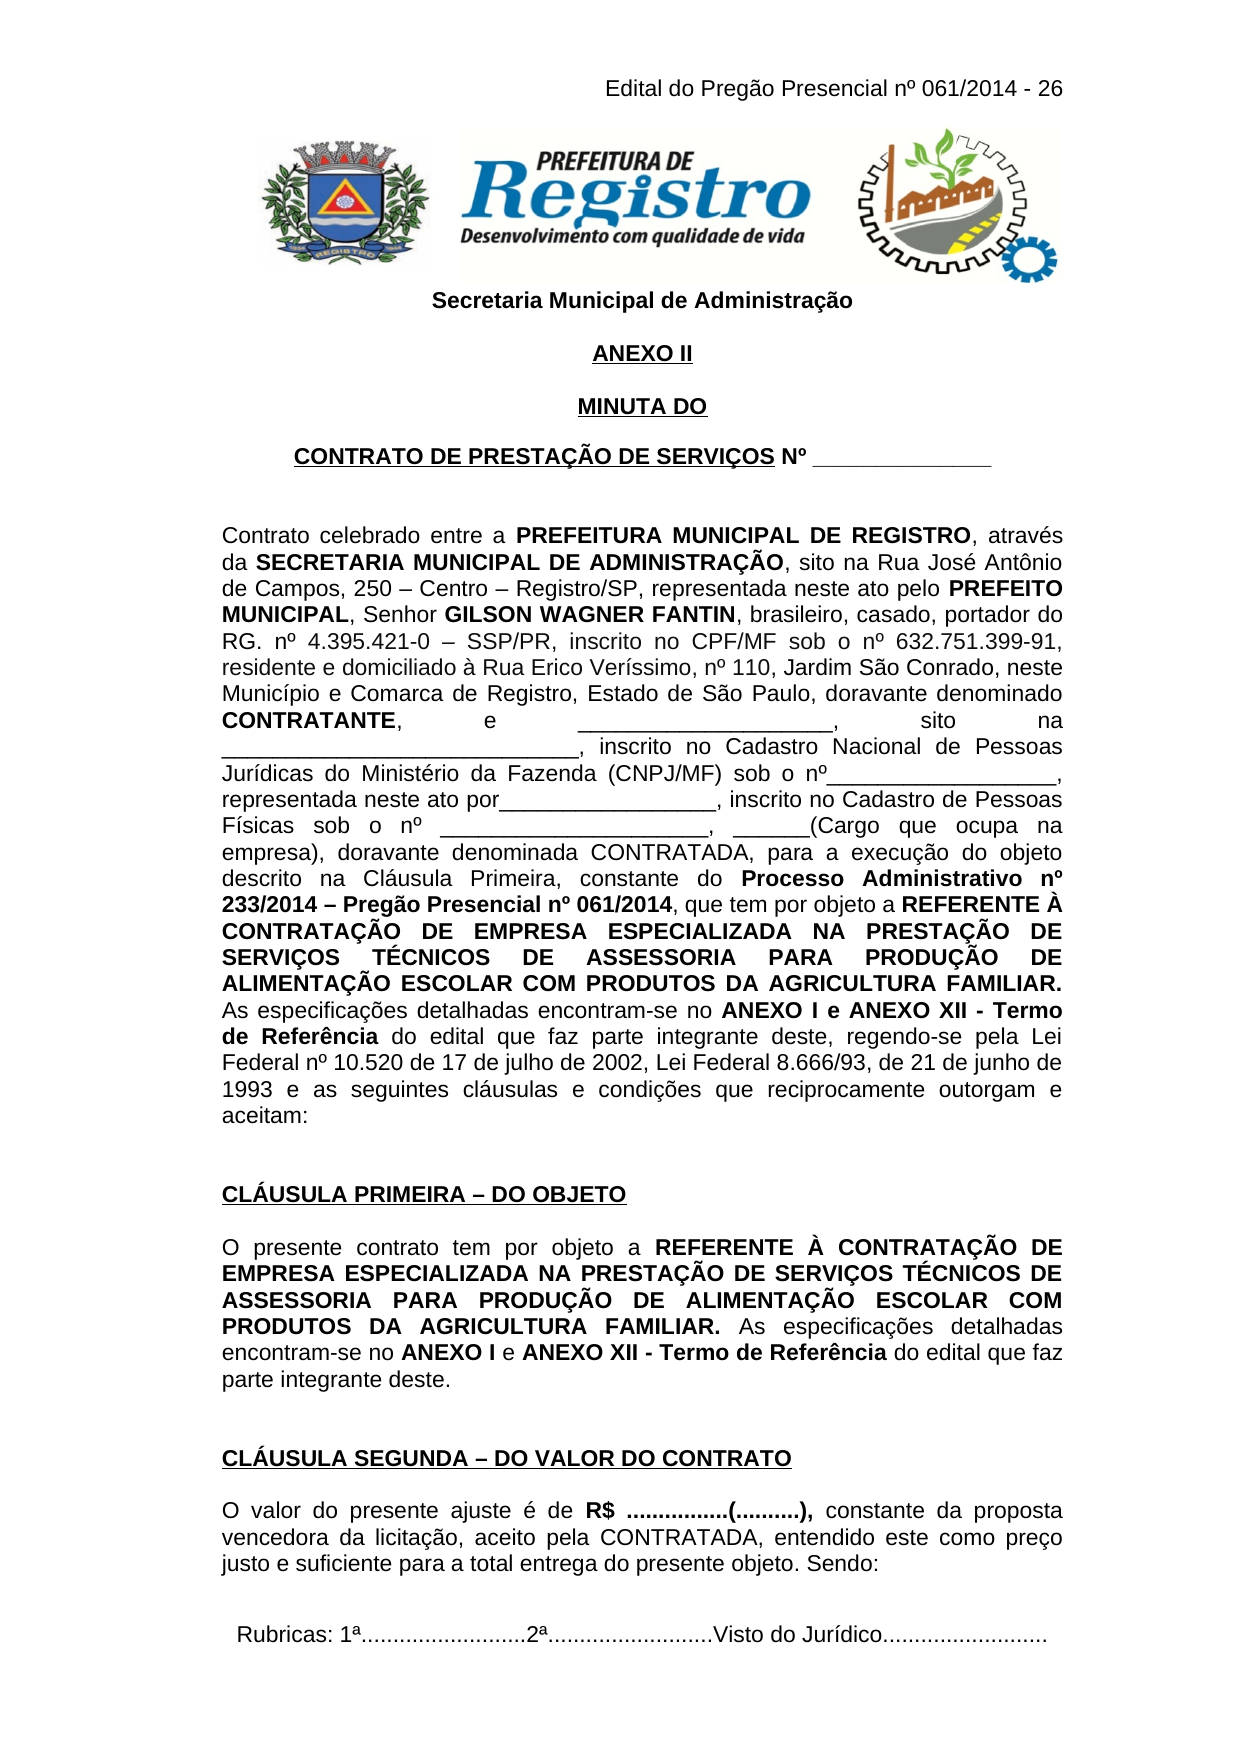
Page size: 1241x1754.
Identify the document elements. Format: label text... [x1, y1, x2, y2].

subtitle MINUTA DO [222, 393, 1063, 419]
text CLÁUSULA PRIMEIRA – DO OBJETO [222, 1181, 1063, 1207]
picture [221, 127, 1075, 283]
text O presente contrato tem por objeto a REFERENTE À CONTRATAÇÃO DE EMPRESA ESPECIALIZADA NA PRESTAÇÃO DE SERVIÇOS TÉCNICOS DE ASSESSORIA PARA PRODUÇÃO DE ALIMENTAÇÃO ESCOLAR COM PRODUTOS DA AGRICULTURA FAMILIAR. As especificações detalhadas encontram-se no ANEXO I e ANEXO XII - Termo de Referência do edital que faz parte integrante deste. [222, 1234, 1063, 1392]
subtitle ANEXO II [222, 340, 1063, 366]
subtitle CONTRATO DE PRESTAÇÃO DE SERVIÇOS Nº ______________ [222, 443, 1063, 469]
text O valor do presente ajuste é de R$ ................(..........), constante da proposta vencedora da licitação, aceito pela CONTRATADA, entendido este como preço justo e suficiente para a total entrega do presente objeto. Sendo: [222, 1497, 1063, 1576]
subtitle CLÁUSULA SEGUNDA – DO VALOR DO CONTRATO [222, 1445, 1063, 1471]
text Contrato celebrado entre a PREFEITURA MUNICIPAL DE REGISTRO, através da SECRETARIA MUNICIPAL DE ADMINISTRAÇÃO, sito na Rua José Antônio de Campos, 250 – Centro – Registro/SP, representada neste ato pelo PREFEITO MUNICIPAL, Senhor GILSON WAGNER FANTIN, brasileiro, casado, portador do RG. nº 4.395.421-0 – SSP/PR, inscrito no CPF/MF sob o nº 632.751.399-91, residente e domiciliado à Rua Erico Veríssimo, nº 110, Jardim São Conrado, neste Município e Comarca de Registro, Estado de São Paulo, doravante denominado CONTRATANTE, e ____________________, sito na ____________________________, inscrito no Cadastro Nacional de Pessoas Jurídicas do Ministério da Fazenda (CNPJ/MF) sob o nº__________________, representada neste ato por_________________, inscrito no Cadastro de Pessoas Físicas sob o nº _____________________, ______(Cargo que ocupa na empresa), doravante denominada CONTRATADA, para a execução do objeto descrito na Cláusula Primeira, constante do Processo Administrativo nº 233/2014 – Pregão Presencial nº 061/2014, que tem por objeto a REFERENTE À CONTRATAÇÃO DE EMPRESA ESPECIALIZADA NA PRESTAÇÃO DE SERVIÇOS TÉCNICOS DE ASSESSORIA PARA PRODUÇÃO DE ALIMENTAÇÃO ESCOLAR COM PRODUTOS DA AGRICULTURA FAMILIAR. As especificações detalhadas encontram-se no ANEXO I e ANEXO XII - Termo de Referência do edital que faz parte integrante deste, regendo-se pela Lei Federal nº 10.520 de 17 de julho de 2002, Lei Federal 8.666/93, de 21 de junho de 1993 e as seguintes cláusulas e condições que reciprocamente outorgam e aceitam: [222, 522, 1063, 1128]
